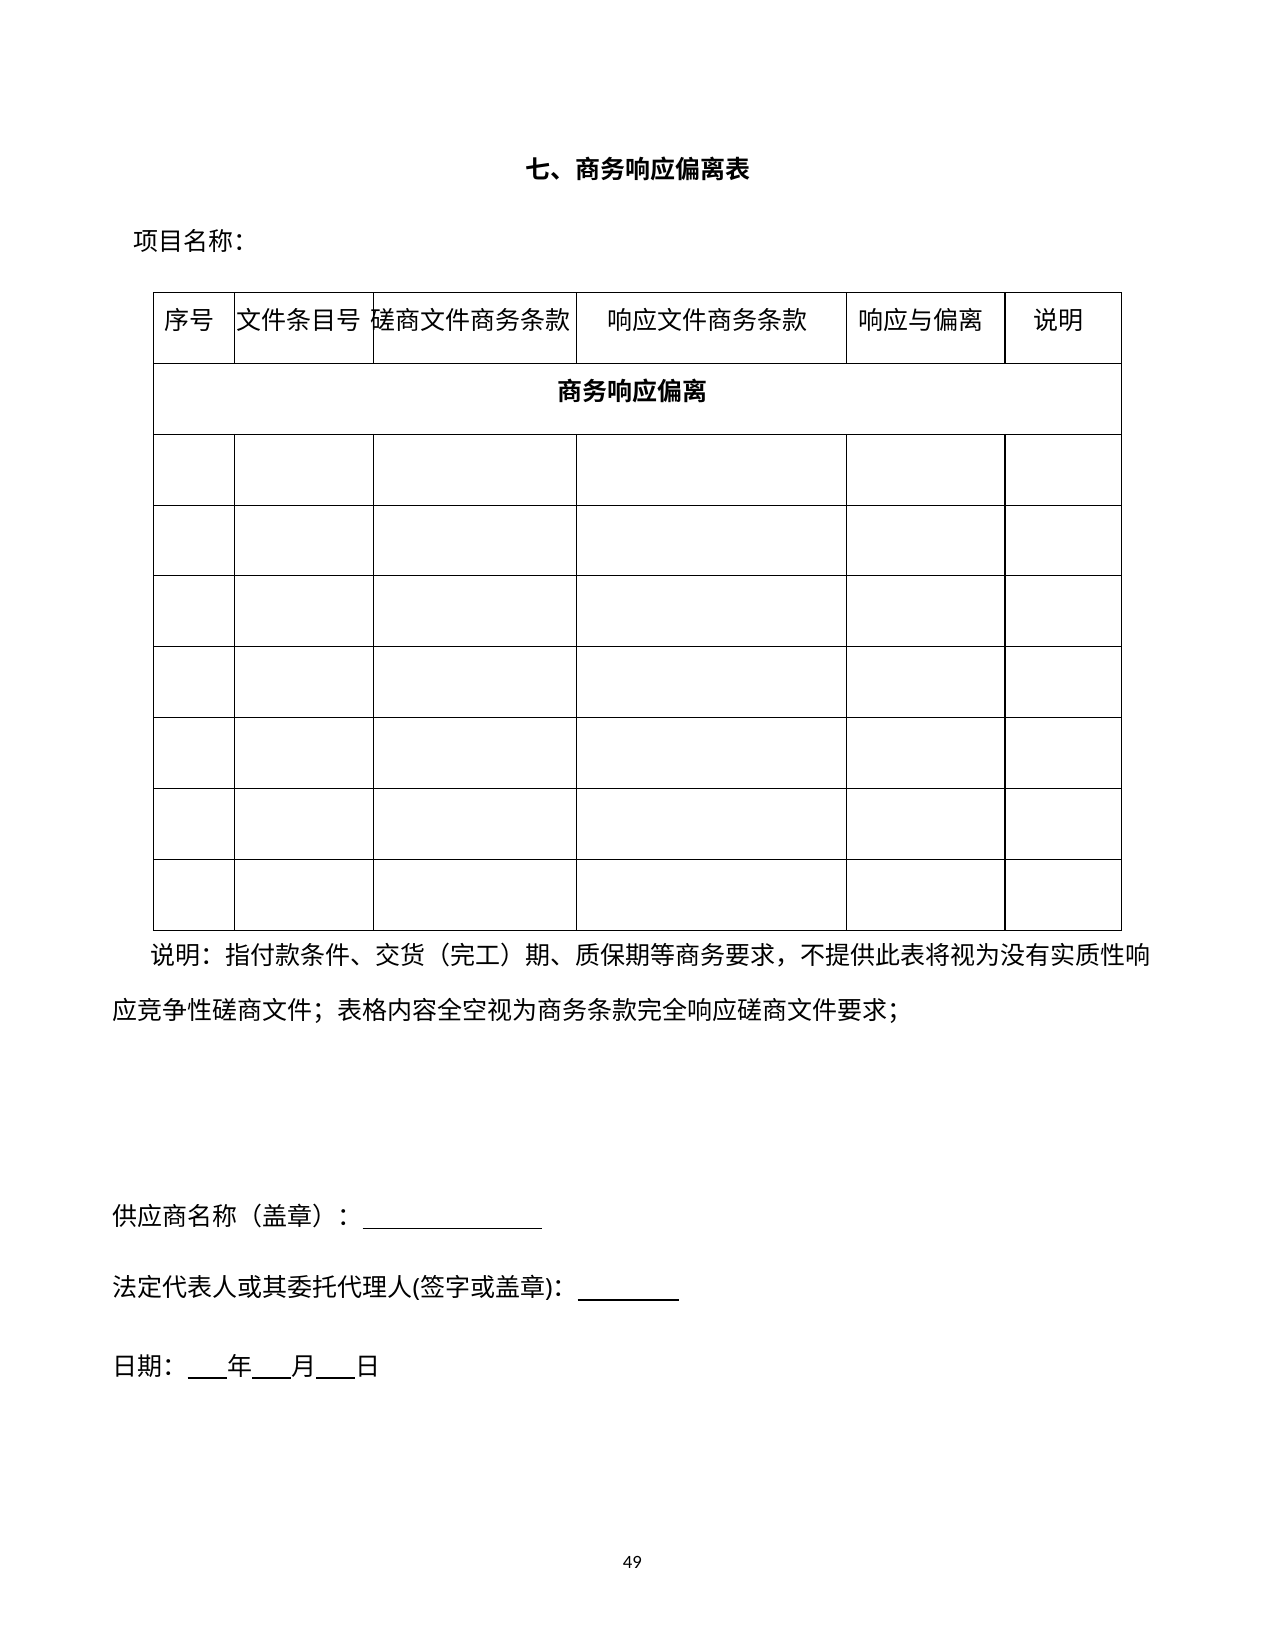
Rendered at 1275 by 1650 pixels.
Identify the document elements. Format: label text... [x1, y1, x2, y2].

text 说明：指付款条件、交货（完工）期、质保期等商务要求，不提供此表将视为没有实质性响应竞争性磋商文件；表格内容全空视为商务条款完全响应磋商文件要求； [112, 936, 1162, 1026]
table_cell [154, 718, 234, 788]
table_header 响应与偏离 [847, 293, 1004, 363]
table_cell [154, 860, 234, 929]
table_cell [847, 718, 1004, 788]
table_cell [577, 860, 846, 929]
table_cell [235, 789, 373, 859]
table_cell [847, 435, 1004, 504]
table_cell [577, 506, 846, 575]
table_cell [154, 506, 234, 575]
table_cell [374, 576, 576, 646]
table_header 响应文件商务条款 [577, 293, 846, 363]
table_cell [577, 718, 846, 788]
table_cell [374, 789, 576, 859]
table_header 文件条目号 [235, 293, 373, 363]
text 法定代表人或其委托代理人(签字或盖章)： [112, 1268, 1162, 1304]
table_cell [1006, 506, 1121, 575]
table_cell [577, 576, 846, 646]
table_header 磋商文件商务条款 [374, 293, 576, 363]
table_cell [1006, 860, 1121, 929]
table_header 说明 [1006, 293, 1121, 363]
table_cell [235, 506, 373, 575]
table_cell [847, 576, 1004, 646]
table_cell [1006, 647, 1121, 717]
table_cell [154, 647, 234, 717]
text 项目名称： [112, 221, 1162, 257]
table_cell 商务响应偏离 [154, 364, 1121, 434]
table_cell [847, 506, 1004, 575]
text 七、商务响应偏离表 [112, 150, 1162, 186]
table_cell [374, 647, 576, 717]
table_cell [374, 718, 576, 788]
table_cell [577, 789, 846, 859]
table_cell [235, 860, 373, 929]
table_cell [154, 789, 234, 859]
table_cell [374, 860, 576, 929]
table_cell [235, 435, 373, 504]
table_cell [577, 647, 846, 717]
text 供应商名称（盖章）： [112, 1197, 1162, 1233]
table_cell [577, 435, 846, 504]
table_header 序号 [154, 293, 234, 363]
table_cell [847, 860, 1004, 929]
table_cell [847, 789, 1004, 859]
table_cell [235, 576, 373, 646]
table_cell [1006, 789, 1121, 859]
table_cell [1006, 718, 1121, 788]
table_cell [235, 647, 373, 717]
table_cell [374, 506, 576, 575]
table_cell [154, 576, 234, 646]
text 日期： 年 月 日 [112, 1339, 1162, 1384]
table_cell [235, 718, 373, 788]
table_cell [374, 435, 576, 504]
table_cell [1006, 576, 1121, 646]
table_cell [1006, 435, 1121, 504]
table_cell [154, 435, 234, 504]
table_cell [847, 647, 1004, 717]
